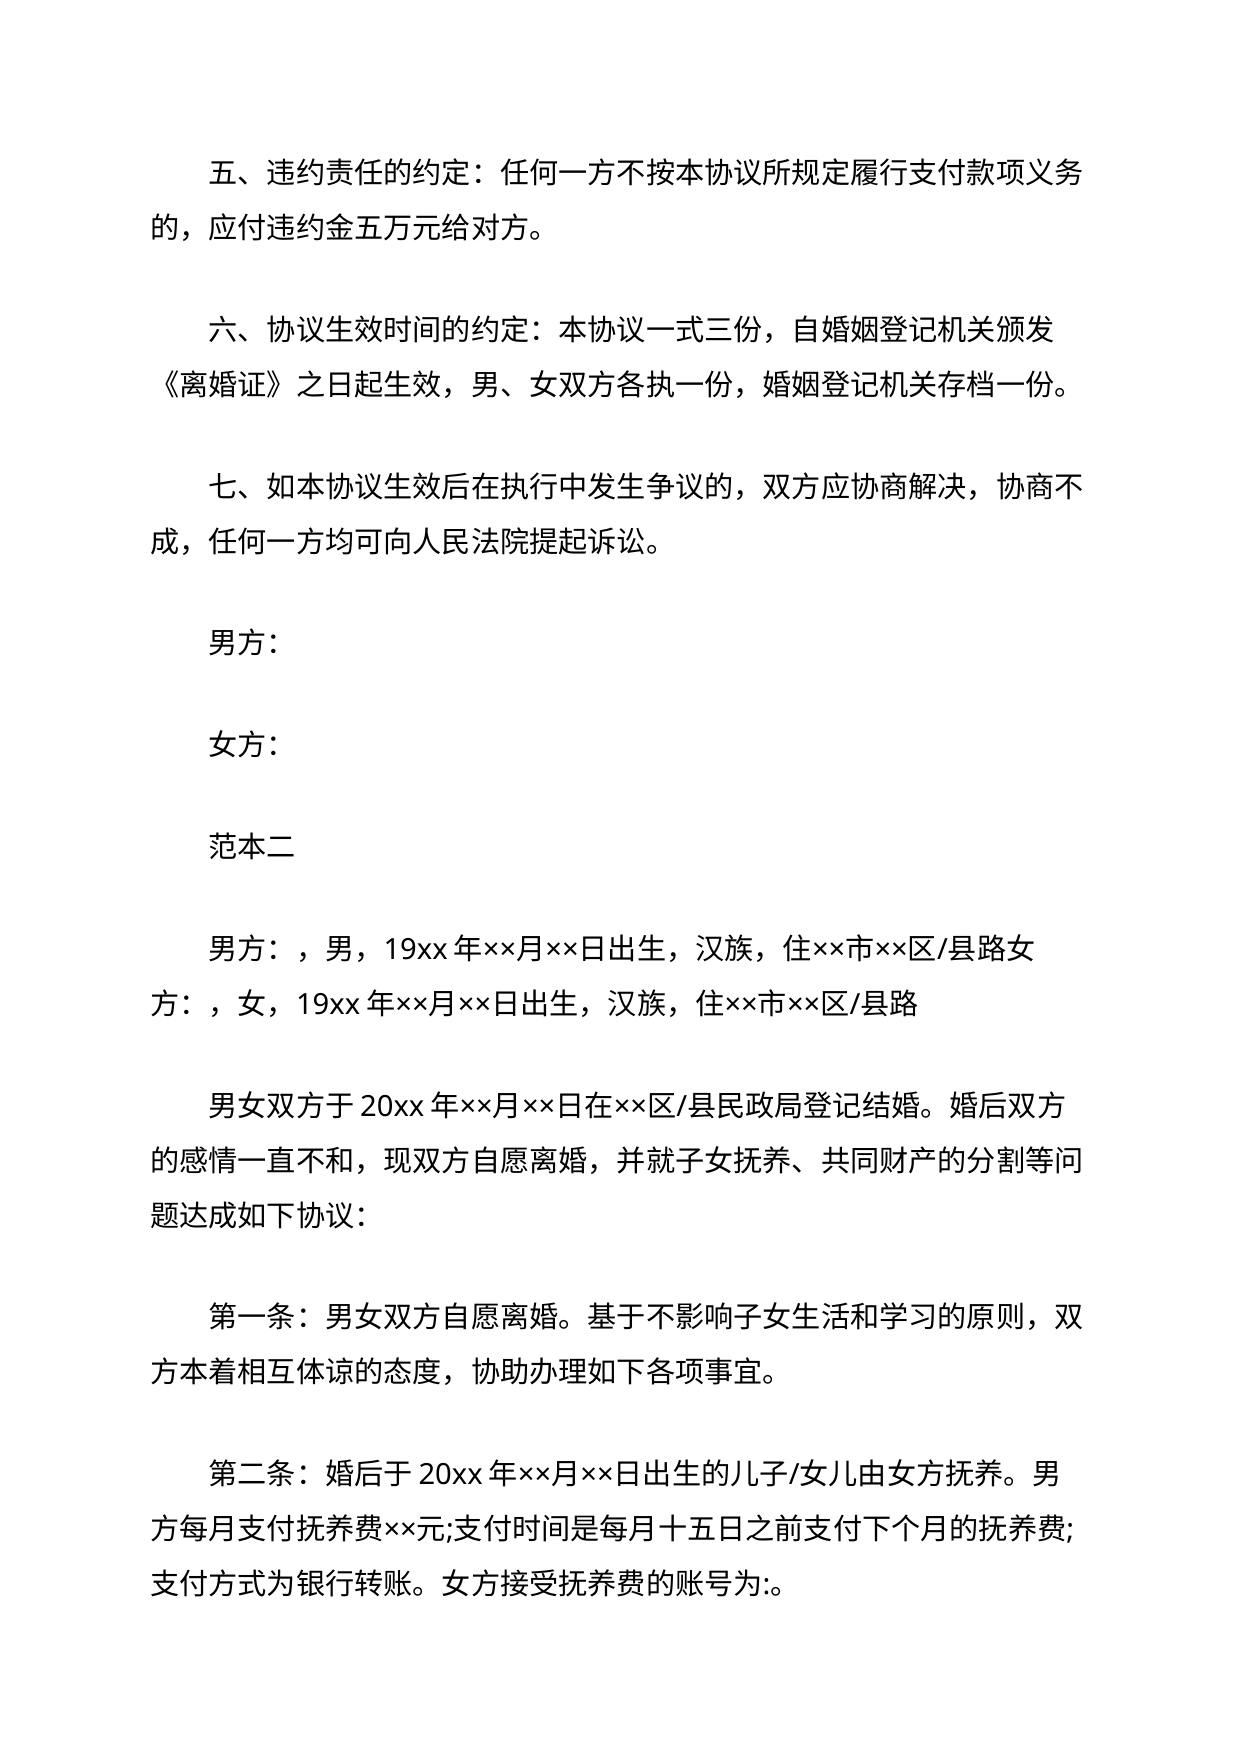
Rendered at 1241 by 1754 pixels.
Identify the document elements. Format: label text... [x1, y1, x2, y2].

text 女方： [150, 722, 1090, 764]
text 第二条：婚后于20xx年××月××日出生的儿子/女儿由女方抚养。男方每月支付抚养费××元;支付时间是每月十五日之前支付下个月的抚养费;支付方式为银行转账。女方接受抚养费的账号为:。 [150, 1451, 1090, 1603]
text 男方： [150, 620, 1090, 662]
text 范本二 [150, 823, 1090, 866]
text 六、协议生效时间的约定：本协议一式三份，自婚姻登记机关颁发《离婚证》之日起生效，男、女双方各执一份，婚姻登记机关存档一份。 [150, 307, 1090, 404]
text 男方：，男，19xx年××月××日出生，汉族，住××市××区/县路女方：，女，19xx年××月××日出生，汉族，住××市××区/县路 [150, 925, 1090, 1023]
text 七、如本协议生效后在执行中发生争议的，双方应协商解决，协商不成，任何一方均可向人民法院提起诉讼。 [150, 463, 1090, 561]
text 五、违约责任的约定：任何一方不按本协议所规定履行支付款项义务的，应付违约金五万元给对方。 [150, 150, 1090, 247]
text 男女双方于20xx年××月××日在××区/县民政局登记结婚。婚后双方的感情一直不和，现双方自愿离婚，并就子女抚养、共同财产的分割等问题达成如下协议： [150, 1082, 1090, 1234]
text 第一条：男女双方自愿离婚。基于不影响子女生活和学习的原则，双方本着相互体谅的态度，协助办理如下各项事宜。 [150, 1294, 1090, 1391]
